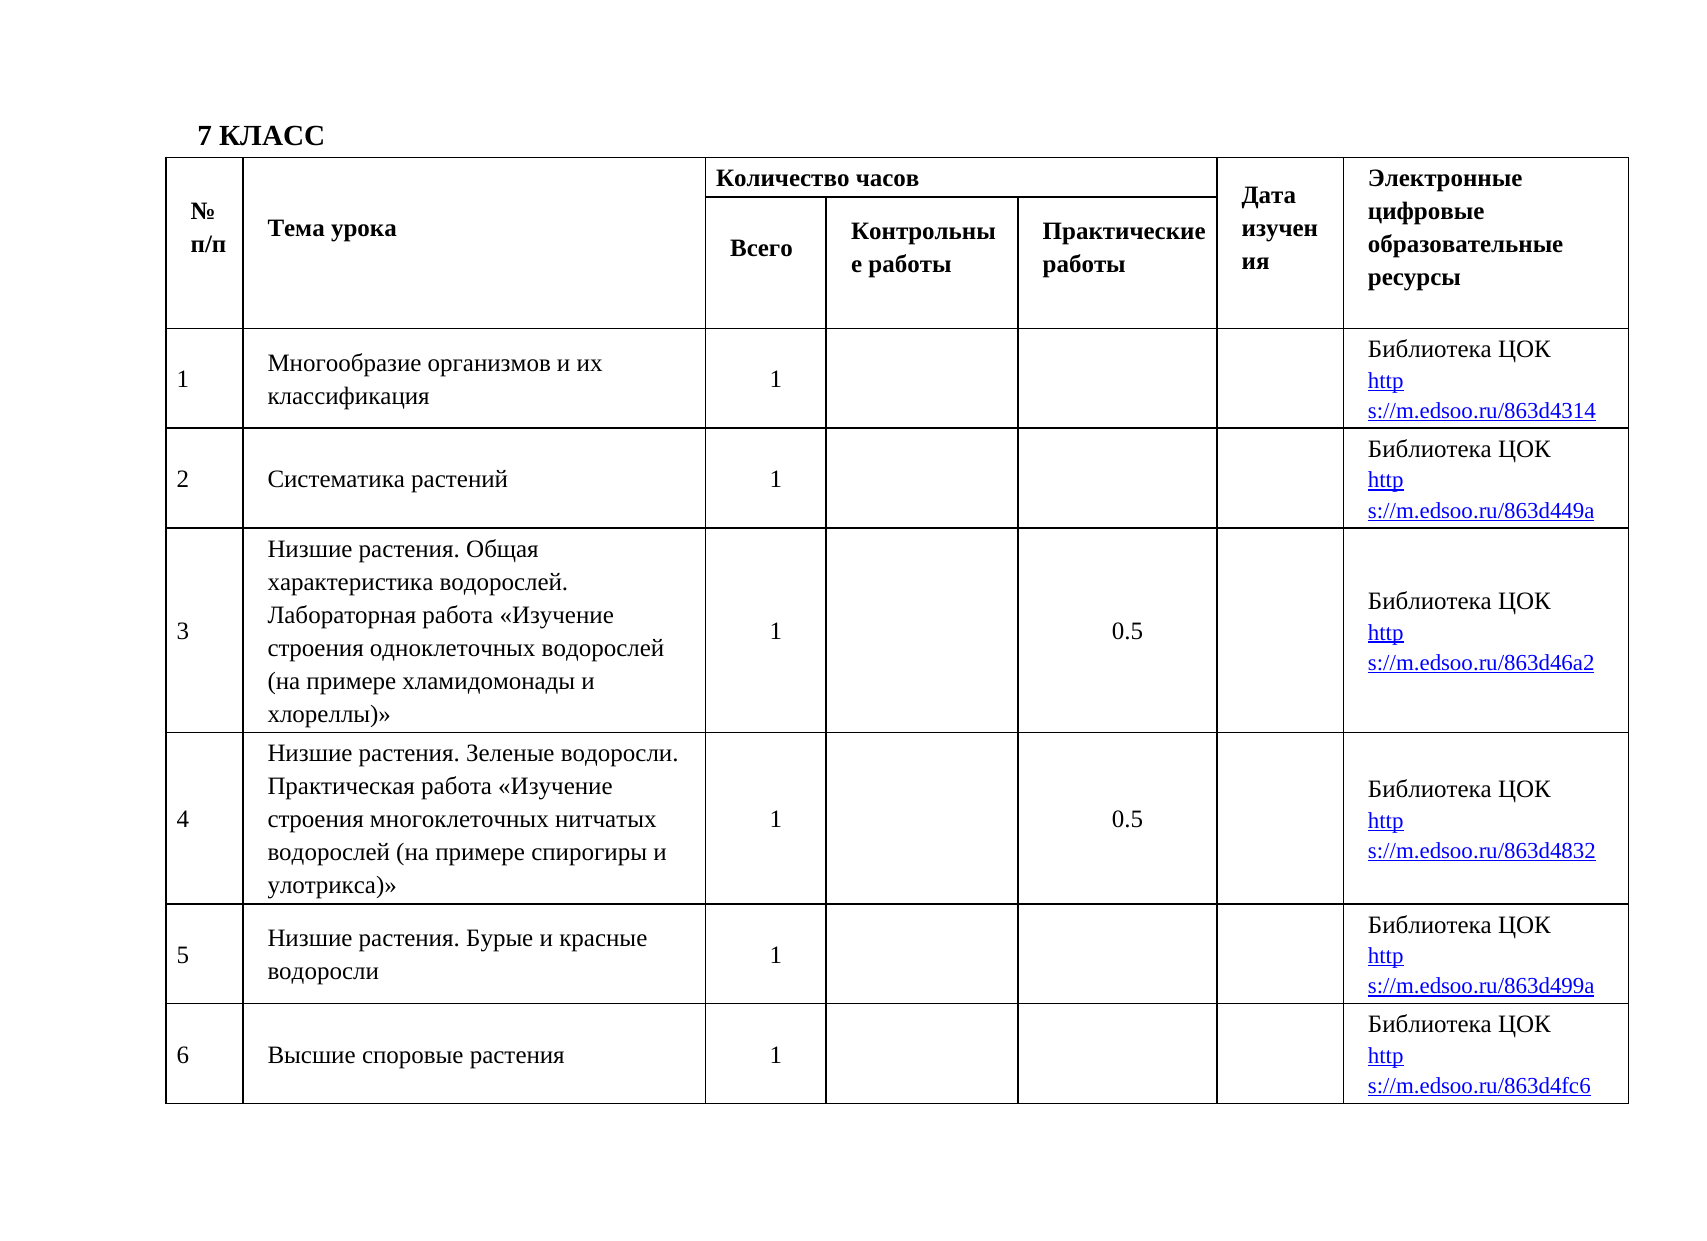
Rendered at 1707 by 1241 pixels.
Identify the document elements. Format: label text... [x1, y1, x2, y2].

table_cell Библиотека ЦОК https://m.edsoo.ru/863d4fc6 [1344, 1004, 1628, 1102]
table_cell Библиотека ЦОК https://m.edsoo.ru/863d46a2 [1344, 529, 1628, 731]
table_cell [1019, 905, 1216, 1003]
table_cell 1 [706, 1004, 825, 1102]
table_cell [1019, 429, 1216, 527]
table_cell [827, 905, 1017, 1003]
table_cell Библиотека ЦОК https://m.edsoo.ru/863d4314 [1344, 329, 1628, 427]
table_cell Библиотека ЦОК https://m.edsoo.ru/863d499a [1344, 905, 1628, 1003]
table_cell Контрольные работы [827, 198, 1017, 327]
table_cell [1218, 905, 1343, 1003]
table_cell 4 [167, 733, 242, 903]
table_cell 0.5 [1019, 529, 1216, 731]
table_cell [1218, 1004, 1343, 1102]
table_cell [827, 329, 1017, 427]
table_cell [1019, 1004, 1216, 1102]
table_cell Низшие растения. Зеленые водоросли. Практическая работа «Изучение строения многоклеточных нитчатых водорослей (на примере спирогиры и улотрикса)» [244, 733, 705, 903]
table_cell 1 [706, 733, 825, 903]
table_cell [1218, 329, 1343, 427]
table_cell 1 [167, 329, 242, 427]
table_cell [827, 1004, 1017, 1102]
table_header № п/п [167, 158, 242, 327]
table_cell Библиотека ЦОК https://m.edsoo.ru/863d449a [1344, 429, 1628, 527]
table_header Дата изучения [1218, 158, 1343, 327]
table_cell Систематика растений [244, 429, 705, 527]
table_header Электронные цифровые образовательные ресурсы [1344, 158, 1628, 327]
table_cell [1218, 529, 1343, 731]
table_cell Низшие растения. Общая характеристика водорослей. Лабораторная работа «Изучение строения одноклеточных водорослей (на примере хламидомонады и хлореллы)» [244, 529, 705, 731]
table_cell 1 [706, 429, 825, 527]
table_cell Высшие споровые растения [244, 1004, 705, 1102]
table_cell 1 [706, 329, 825, 427]
table_cell Библиотека ЦОК https://m.edsoo.ru/863d4832 [1344, 733, 1628, 903]
table_cell [1218, 429, 1343, 527]
table_cell [827, 529, 1017, 731]
table_cell 3 [167, 529, 242, 731]
table_cell 6 [167, 1004, 242, 1102]
table_cell Многообразие организмов и их классификация [244, 329, 705, 427]
table_cell [1019, 329, 1216, 427]
table_cell 1 [706, 905, 825, 1003]
table_cell Всего [706, 198, 825, 327]
text 7 КЛАСС [190, 118, 1618, 152]
table_cell 5 [167, 905, 242, 1003]
table_cell 0.5 [1019, 733, 1216, 903]
table_cell [1218, 733, 1343, 903]
table_cell [827, 733, 1017, 903]
table_cell Практические работы [1019, 198, 1216, 327]
table_cell [827, 429, 1017, 527]
table_cell 2 [167, 429, 242, 527]
table_cell 1 [706, 529, 825, 731]
table_header Количество часов [706, 158, 1216, 196]
table_cell Низшие растения. Бурые и красные водоросли [244, 905, 705, 1003]
table_header Тема урока [244, 158, 705, 327]
